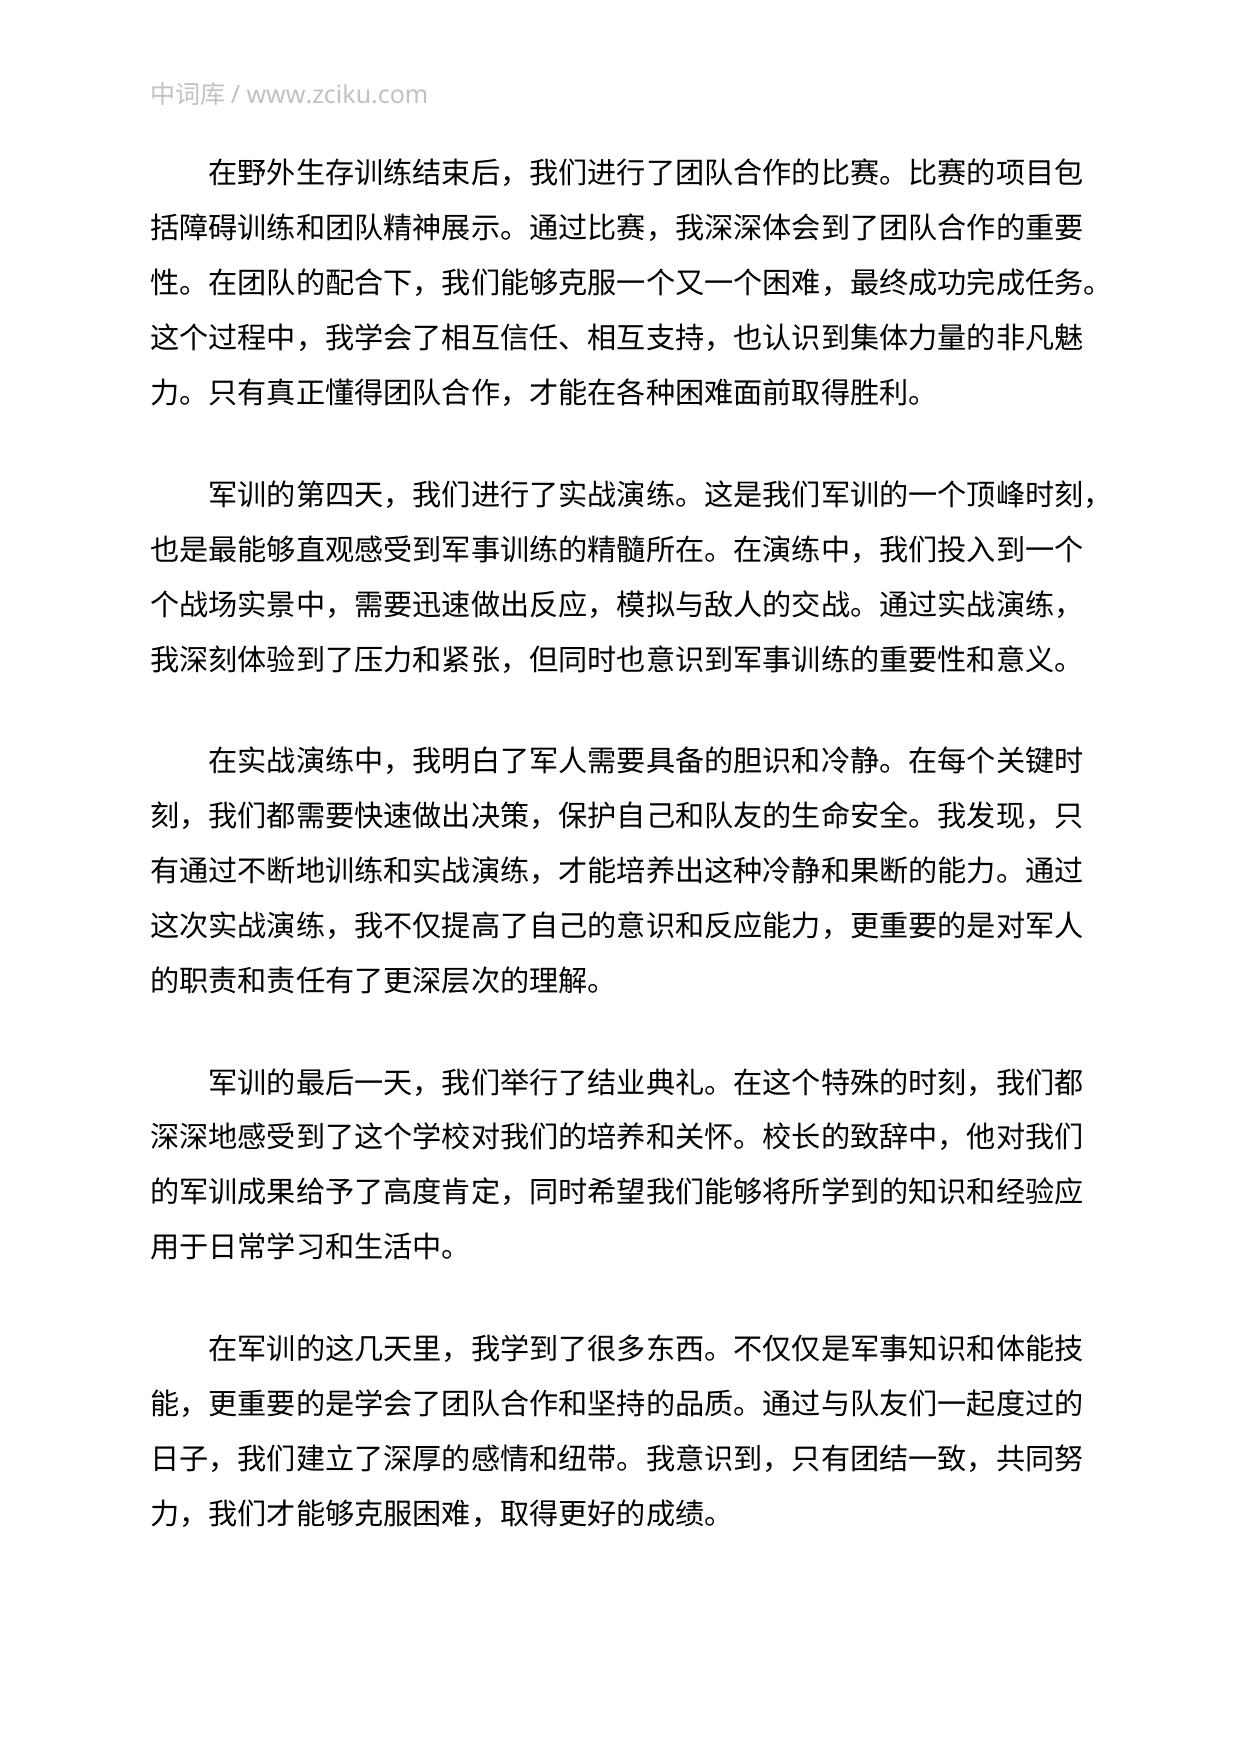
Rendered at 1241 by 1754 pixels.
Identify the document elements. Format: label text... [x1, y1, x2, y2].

text 在野外生存训练结束后，我们进行了团队合作的比赛。比赛的项目包括障碍训练和团队精神展示。通过比赛，我深深体会到了团队合作的重要性。在团队的配合下，我们能够克服一个又一个困难，最终成功完成任务。这个过程中，我学会了相互信任、相互支持，也认识到集体力量的非凡魅力。只有真正懂得团队合作，才能在各种困难面前取得胜利。 [150, 150, 1090, 412]
text 在军训的这几天里，我学到了很多东西。不仅仅是军事知识和体能技能，更重要的是学会了团队合作和坚持的品质。通过与队友们一起度过的日子，我们建立了深厚的感情和纽带。我意识到，只有团结一致，共同努力，我们才能够克服困难，取得更好的成绩。 [150, 1326, 1090, 1533]
text 军训的最后一天，我们举行了结业典礼。在这个特殊的时刻，我们都深深地感受到了这个学校对我们的培养和关怀。校长的致辞中，他对我们的军训成果给予了高度肯定，同时希望我们能够将所学到的知识和经验应用于日常学习和生活中。 [150, 1059, 1090, 1266]
text 在实战演练中，我明白了军人需要具备的胆识和冷静。在每个关键时刻，我们都需要快速做出决策，保护自己和队友的生命安全。我发现，只有通过不断地训练和实战演练，才能培养出这种冷静和果断的能力。通过这次实战演练，我不仅提高了自己的意识和反应能力，更重要的是对军人的职责和责任有了更深层次的理解。 [150, 738, 1090, 1000]
text 军训的第四天，我们进行了实战演练。这是我们军训的一个顶峰时刻，也是最能够直观感受到军事训练的精髓所在。在演练中，我们投入到一个个战场实景中，需要迅速做出反应，模拟与敌人的交战。通过实战演练，我深刻体验到了压力和紧张，但同时也意识到军事训练的重要性和意义。 [150, 471, 1090, 678]
